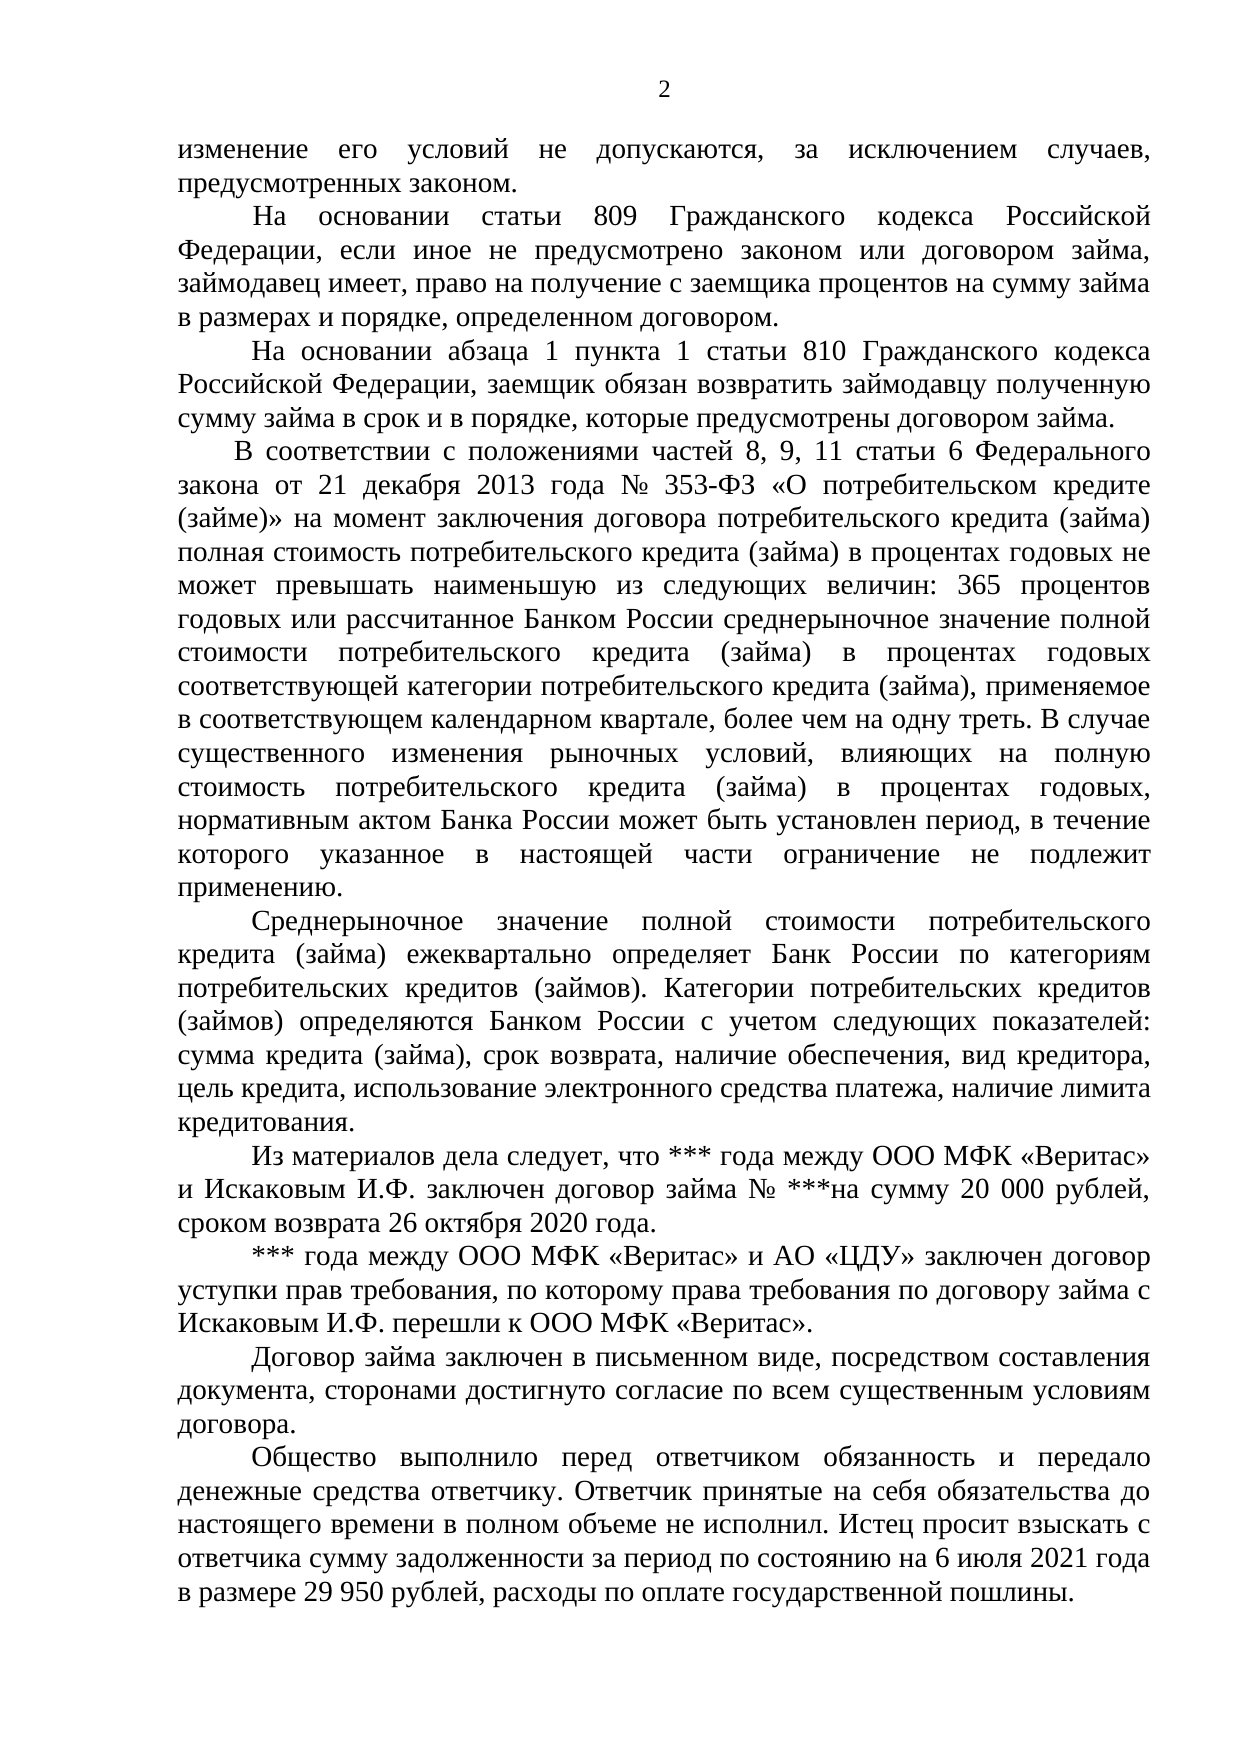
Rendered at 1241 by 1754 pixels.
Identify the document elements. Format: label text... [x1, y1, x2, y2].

text Среднерыночное значение полной стоимости потребительского кредита (займа) ежеквартально определяет Банк России по категориям потребительских кредитов (займов). Категории потребительских кредитов (займов) определяются Банком России с учетом следующих показателей: сумма кредита (займа), срок возврата, наличие обеспечения, вид кредитора, цель кредита, использование электронного средства платежа, наличие лимита кредитования. [177, 903, 1152, 1138]
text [177, 131, 1152, 198]
text В соответствии с положениями частей 8, 9, 11 статьи 6 Федерального закона от 21 декабря 2013 года № 353-ФЗ «О потребительском кредите (займе)» на момент заключения договора потребительского кредита (займа) полная стоимость потребительского кредита (займа) в процентах годовых не может превышать наименьшую из следующих величин: 365 процентов годовых или рассчитанное Банком России среднерыночное значение полной стоимости потребительского кредита (займа) в процентах годовых соответствующей категории потребительского кредита (займа), применяемое в соответствующем календарном квартале, более чем на одну треть. В случае существенного изменения рыночных условий, влияющих на полную стоимость потребительского кредита (займа) в процентах годовых, нормативным актом Банка России может быть установлен период, в течение которого указанное в настоящей части ограничение не подлежит применению. [177, 433, 1152, 903]
text Из материалов дела следует, что *** года между ООО МФК «Веритас» и Искаковым И.Ф. заключен договор займа № ***на сумму 20 000 рублей, сроком возврата 26 октября 2020 года. [177, 1138, 1152, 1238]
text Договор займа заключен в письменном виде, посредством составления документа, сторонами достигнуто согласие по всем существенным условиям договора. [177, 1339, 1152, 1439]
text На основании статьи 809 Гражданского кодекса Российской Федерации, если иное не предусмотрено законом или договором займа, займодавец имеет, право на получение с заемщика процентов на сумму займа в размерах и порядке, определенном договором. [177, 198, 1152, 333]
text *** года между ООО МФК «Веритас» и АО «ЦДУ» заключен договор уступки прав требования, по которому права требования по договору займа с Искаковым И.Ф. перешли к ООО МФК «Веритас». [177, 1238, 1152, 1339]
text На основании абзаца 1 пункта 1 статьи 810 Гражданского кодекса Российской Федерации, заемщик обязан возвратить займодавцу полученную сумму займа в срок и в порядке, которые предусмотрены договором займа. [177, 333, 1152, 433]
text Общество выполнило перед ответчиком обязанность и передало денежные средства ответчику. Ответчик принятые на себя обязательства до настоящего времени в полном объеме не исполнил. Истец просит взыскать с ответчика сумму задолженности за период по состоянию на 6 июля 2021 года в размере 29 950 рублей, расходы по оплате государственной пошлины. [177, 1439, 1152, 1607]
